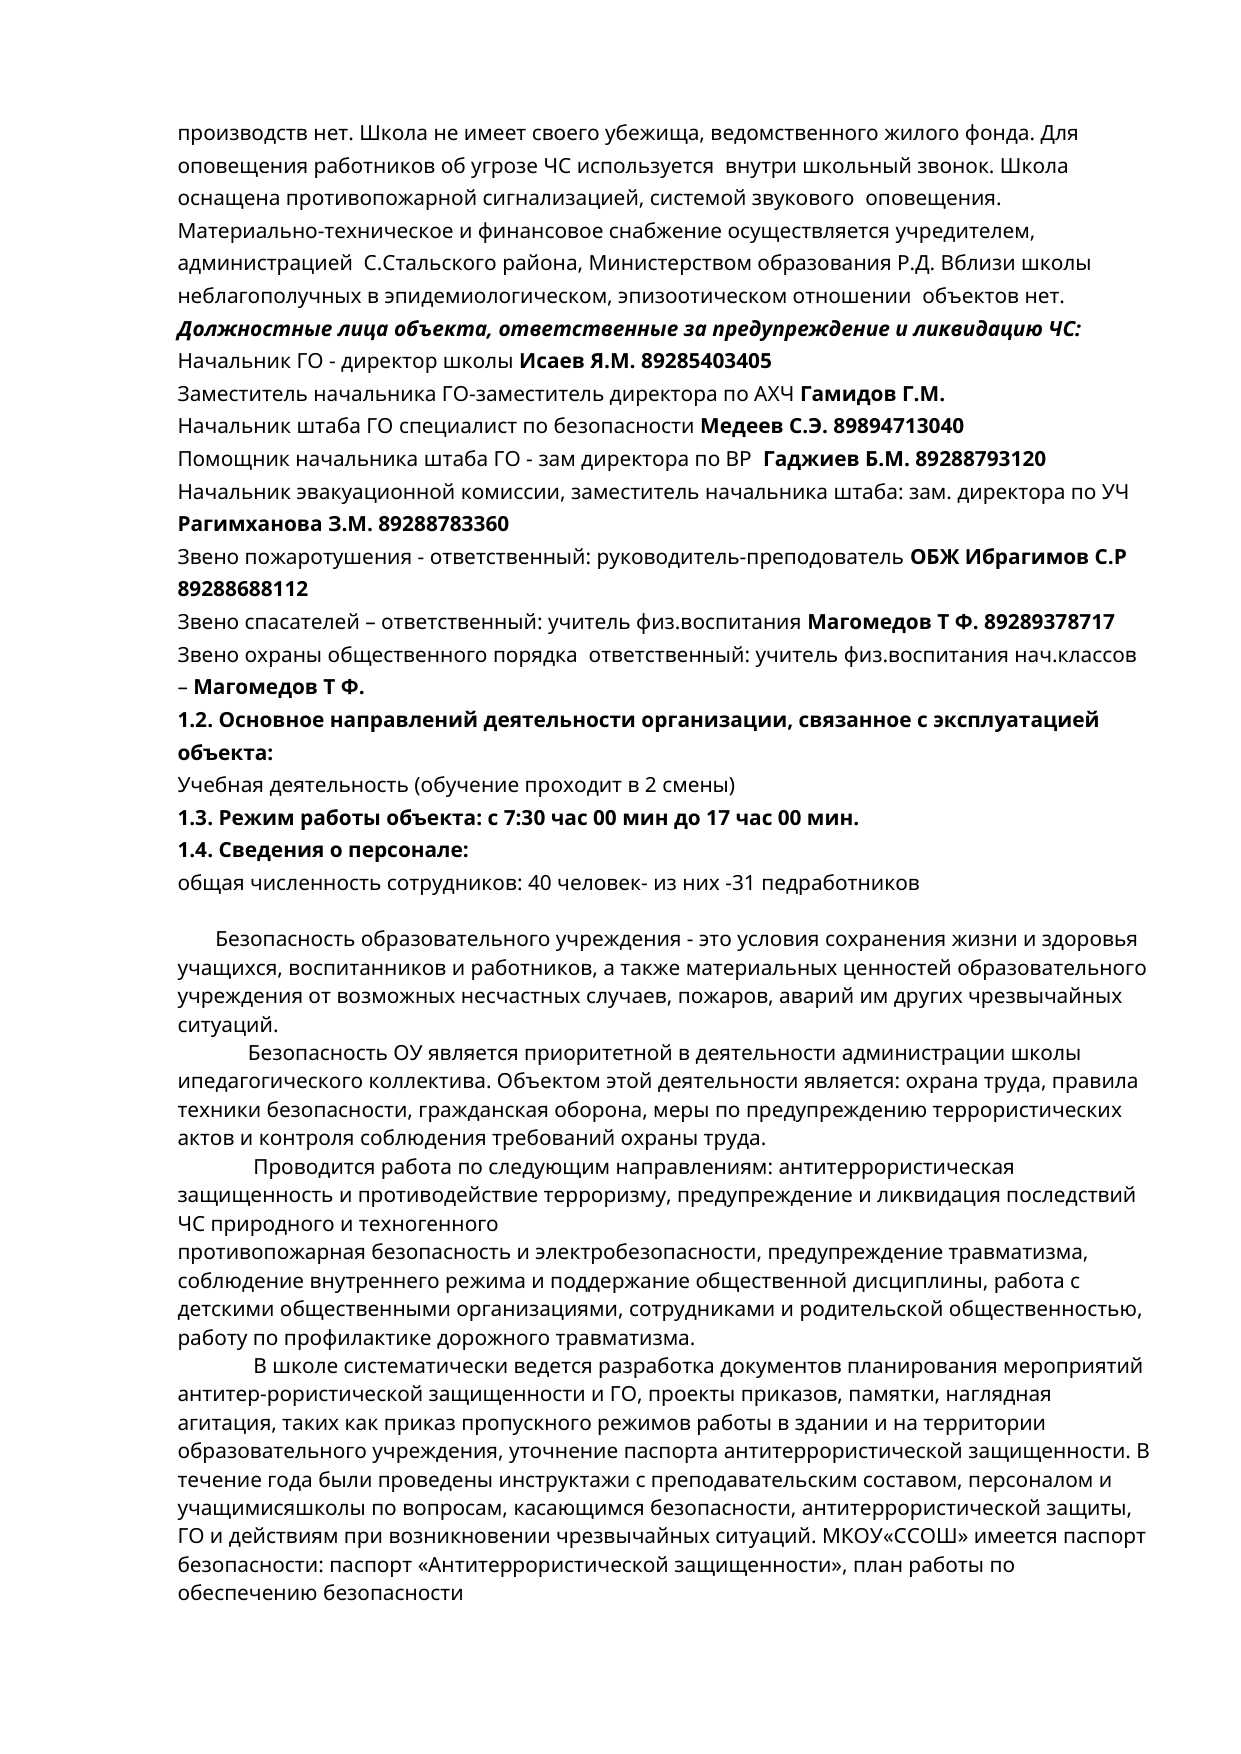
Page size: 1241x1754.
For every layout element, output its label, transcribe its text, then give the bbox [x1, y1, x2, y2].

text Учебная деятельность (обучение проходит в 2 смены) [177, 770, 1152, 799]
text Начальник штаба ГО специалист по безопасности Медеев С.Э. 89894713040 [177, 412, 1152, 440]
text 1.2. Основное направлений деятельности организации, связанное с эксплуатацией объекта: [177, 705, 1152, 766]
text 1.3. Режим работы объекта: с 7:30 час 00 мин до 17 час 00 мин. [177, 803, 1152, 831]
text Заместитель начальника ГО-заместитель директора по АХЧ Гамидов Г.М. [177, 379, 1152, 407]
text Безопасность образовательного учреждения - это условия сохранения жизни и здоровья учащихся, воспитанников и работников, а также материальных ценностей образовательного учреждения от возможных несчастных случаев, пожаров, аварий им других чрезвычайных ситуаций. [177, 924, 1152, 1038]
text Начальник эвакуационной комиссии, заместитель начальника штаба: зам. директора по УЧ Рагимханова З.М. 89288783360 [177, 477, 1152, 538]
text противопожарная безопасность и электробезопасности, предупреждение травматизма, соблюдение внутреннего режима и поддержание общественной дисциплины, работа с детскими общественными организациями, сотрудниками и родительской общественностью, работу по профилактике дорожного травматизма. [177, 1237, 1152, 1351]
text Звено спасателей – ответственный: учитель физ.воспитания Магомедов Т Ф. 89289378717 [177, 607, 1152, 636]
text Помощник начальника штаба ГО - зам директора по ВР Гаджиев Б.М. 89288793120 [177, 444, 1152, 473]
text 1.4. Сведения о персонале: [177, 835, 1152, 864]
text общая численность сотрудников: 40 человек- из них -31 педработников [177, 868, 1152, 896]
text Проводится работа по следующим направлениям: антитеррористическая защищенность и противодействие терроризму, предупреждение и ликвидация последствий ЧС природного и техногенного [177, 1152, 1152, 1237]
text В школе систематически ведется разработка документов планирования мероприятий антитер-рористической защищенности и ГО, проекты приказов, памятки, наглядная агитация, таких как приказ пропускного режимов работы в здании и на территории образовательного учреждения, уточнение паспорта антитеррористической защищенности. В течение года были проведены инструктажи с преподавательским составом, персоналом и учащимисяшколы по вопросам, касающимся безопасности, антитеррористической защиты, ГО и действиям при возникновении чрезвычайных ситуаций. МКОУ«ССОШ» имеется паспорт безопасности: паспорт «Антитеррористической защищенности», план работы по обеспечению безопасности [177, 1351, 1152, 1607]
text Звено пожаротушения - ответственный: руководитель-преподователь ОБЖ Ибрагимов С.Р 89288688112 [177, 542, 1152, 603]
text Начальник ГО - директор школы Исаев Я.М. 89285403405 [177, 346, 1152, 375]
text Звено охраны общественного порядка ответственный: учитель физ.воспитания нач.классов – Магомедов Т Ф. [177, 640, 1152, 701]
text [177, 118, 1152, 309]
text Безопасность ОУ является приоритетной в деятельности администрации школы ипедагогического коллектива. Объектом этой деятельности является: охрана труда, правила техники безопасности, гражданская оборона, меры по предупреждению террористических актов и контроля соблюдения требований охраны труда. [177, 1038, 1152, 1152]
text Должностные лица объекта, ответственные за предупреждение и ликвидацию ЧС: [177, 314, 1152, 342]
